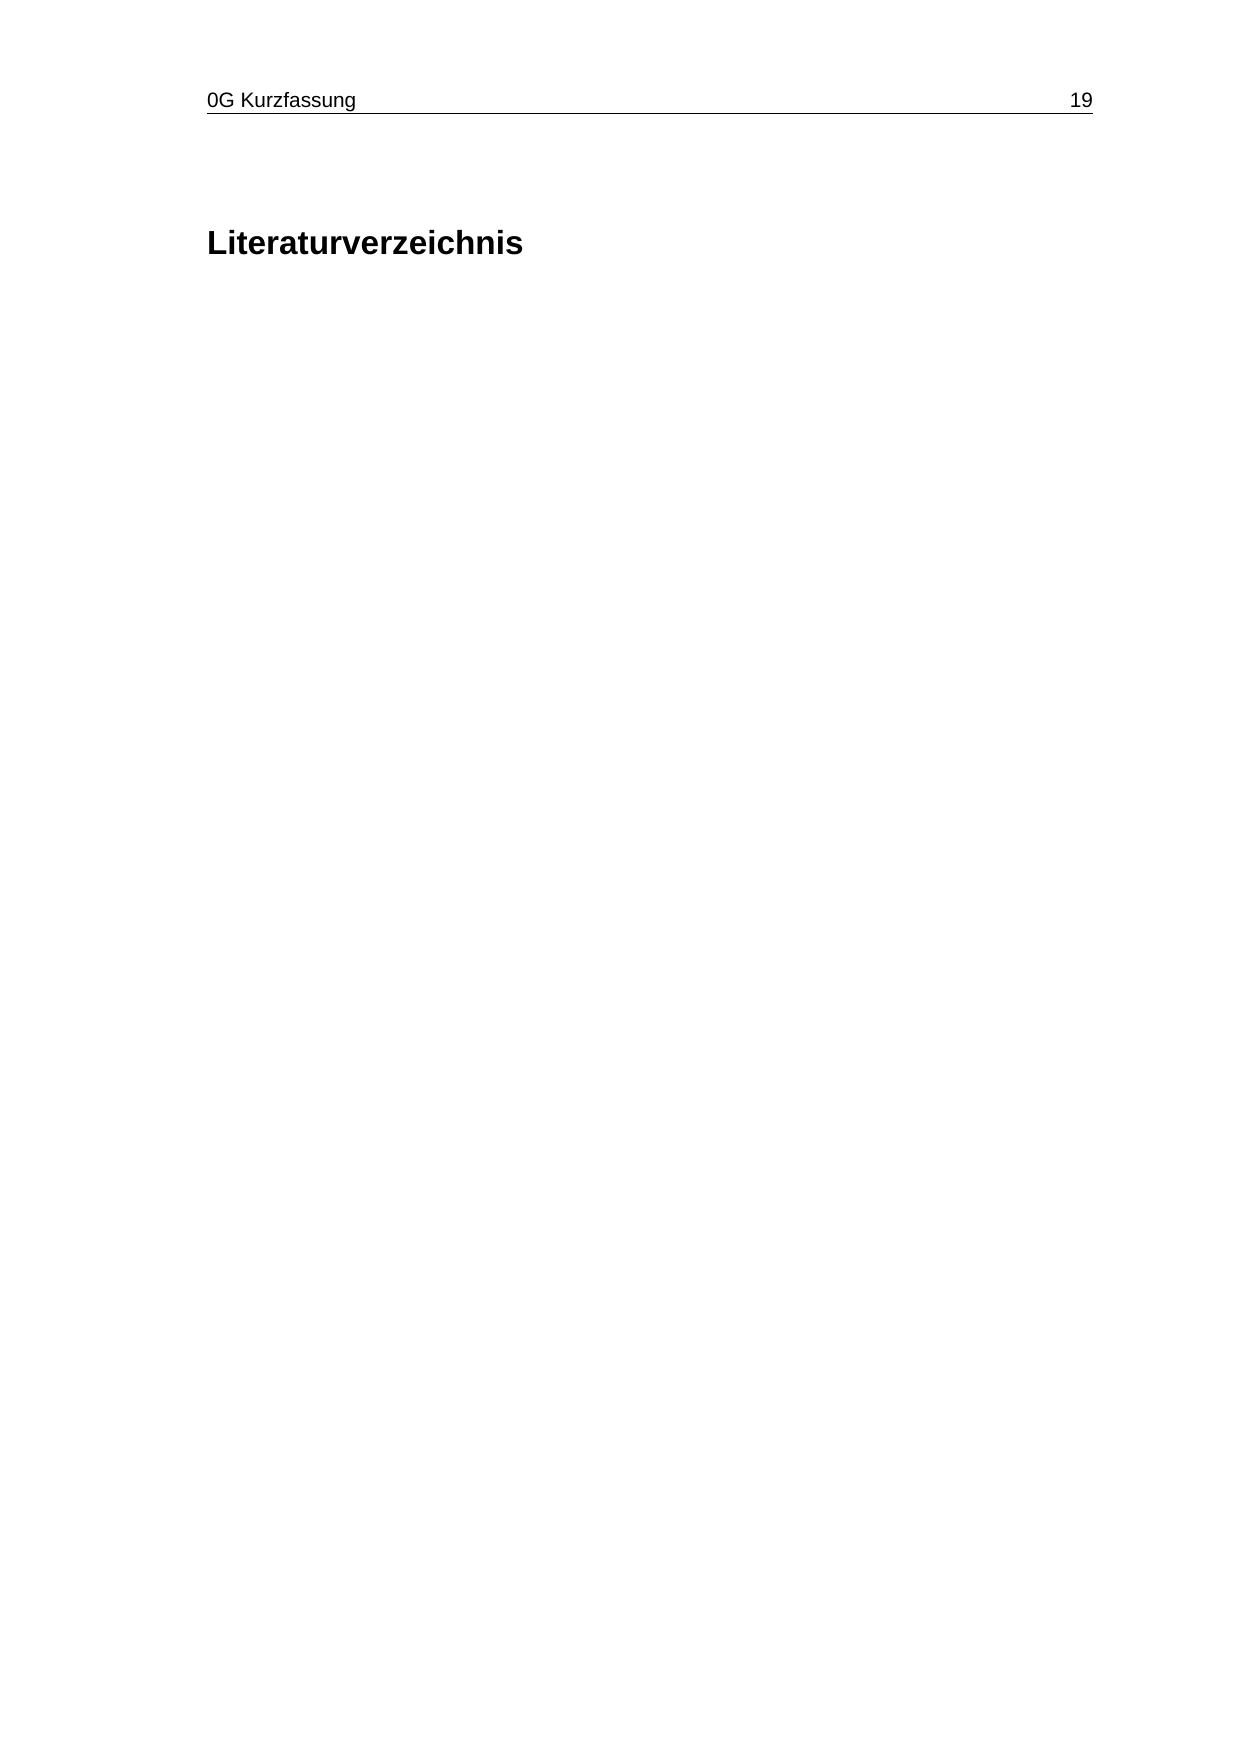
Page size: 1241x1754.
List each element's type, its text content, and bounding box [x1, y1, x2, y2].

subtitle Literaturverzeichnis [207, 223, 1093, 261]
